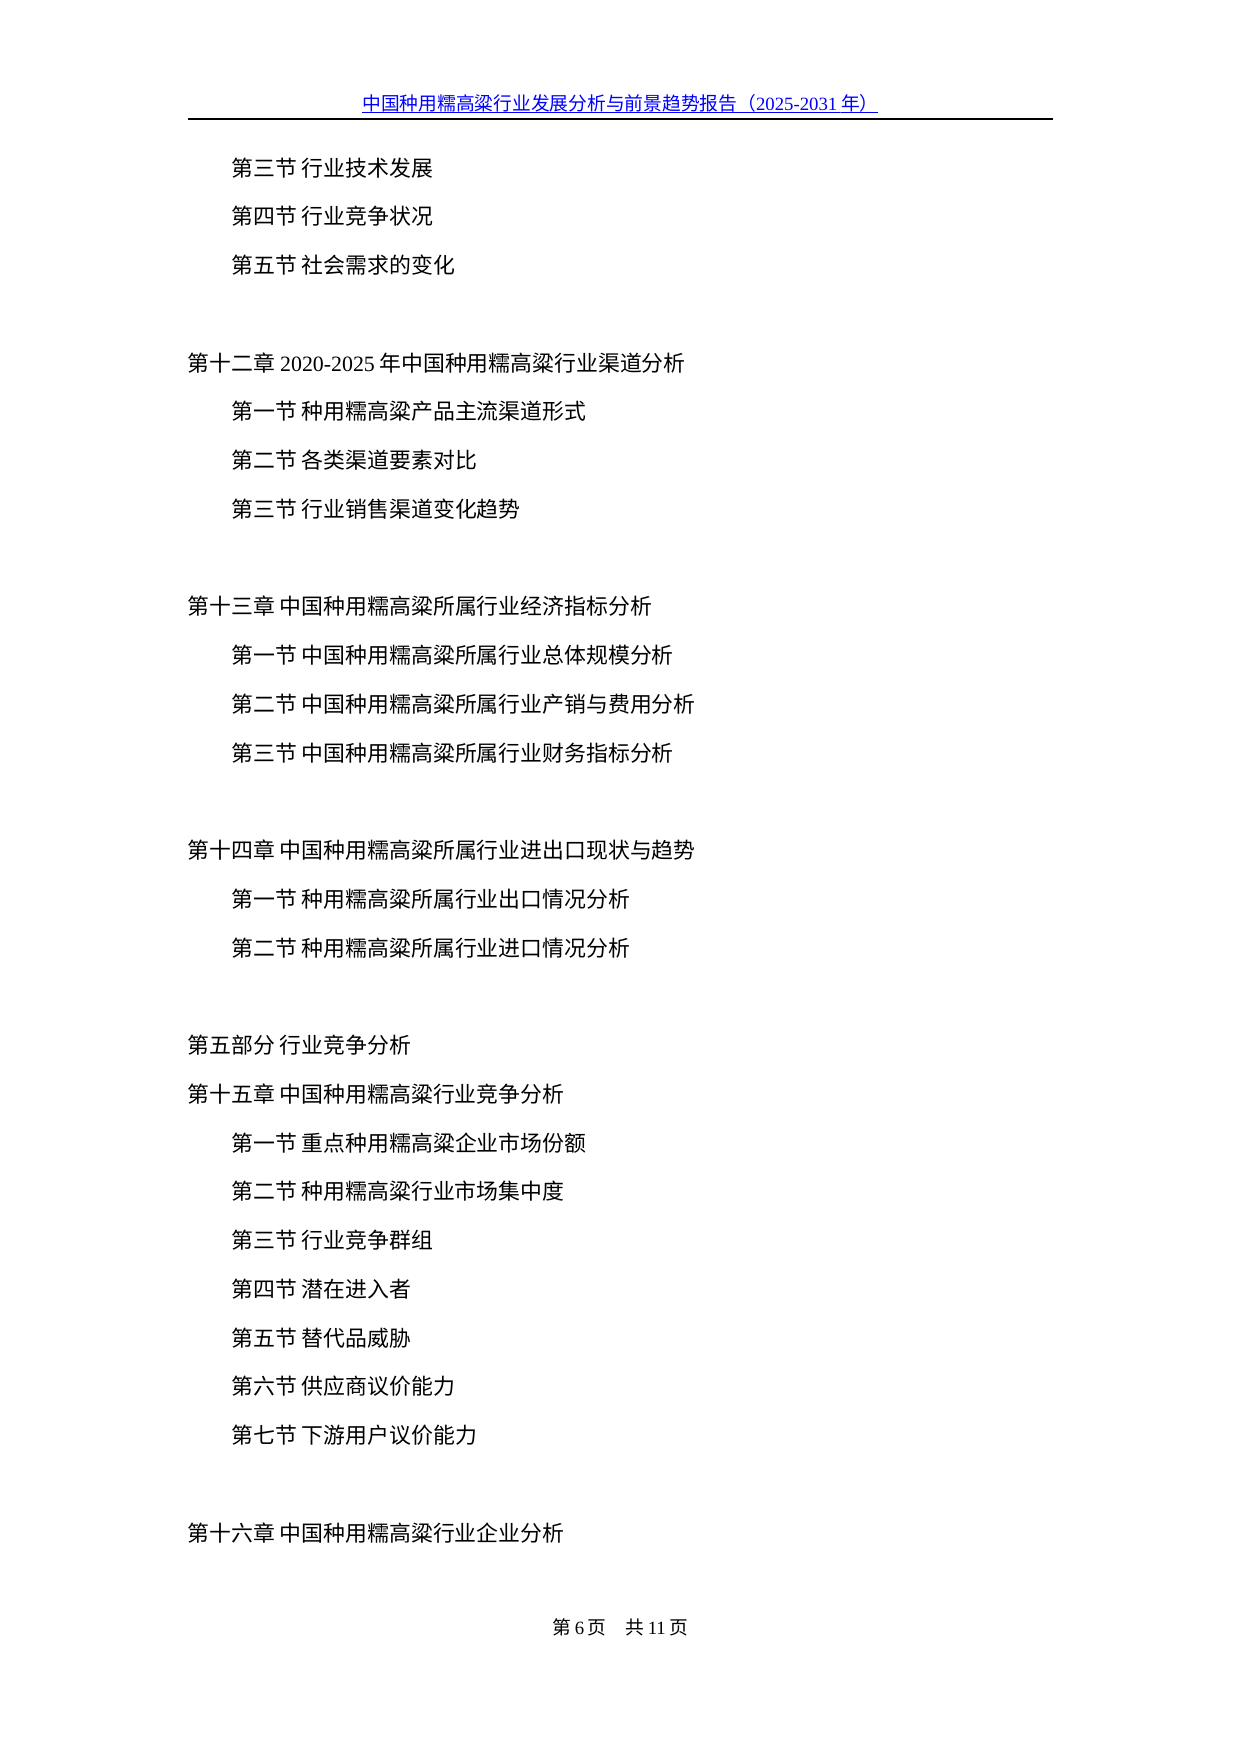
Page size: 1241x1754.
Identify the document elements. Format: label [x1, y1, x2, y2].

text [187, 150, 1053, 1548]
